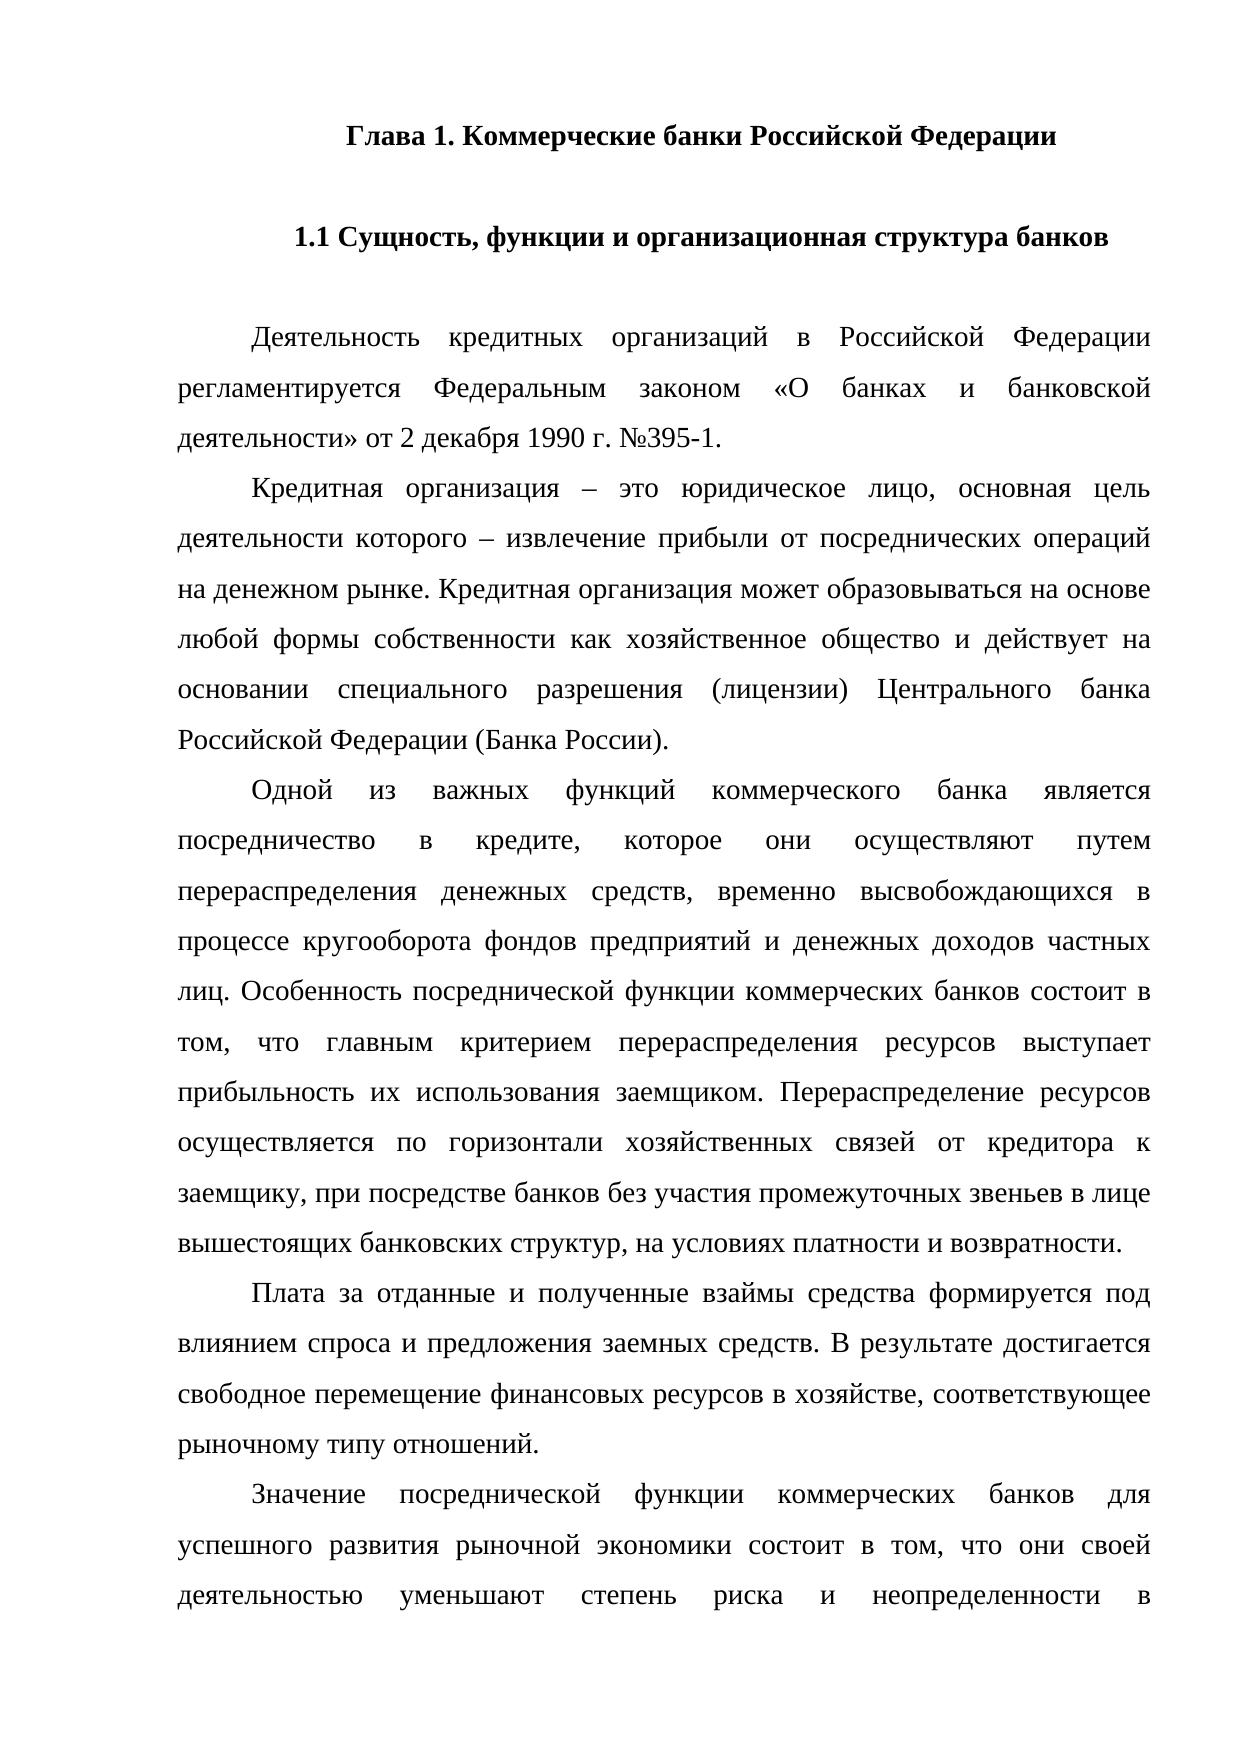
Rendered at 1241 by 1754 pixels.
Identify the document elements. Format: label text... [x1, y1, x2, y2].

text Плата за отданные и полученные взаймы средства формируется под влиянием спроса и предложения заемных средств. В результате достигается свободное перемещение финансовых ресурсов в хозяйстве, соответствующее рыночному типу отношений. [177, 1275, 1152, 1460]
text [177, 1477, 1152, 1611]
text Глава 1. Коммерческие банки Российской Федерации [177, 118, 1152, 152]
text 1.1 Сущность, функции и организационная структура банков [177, 219, 1152, 252]
text Деятельность кредитных организаций в Российской Федерации регламентируется Федеральным законом «О банках и банковской деятельности» от 2 декабря . №395-1. [177, 319, 1152, 453]
text Одной из важных функций коммерческого банка является посредничество в кредите, которое они осуществляют путем перераспределения денежных средств, временно высвобождающихся в процессе кругооборота фондов предприятий и денежных доходов частных лиц. Особенность посреднической функции коммерческих банков состоит в том, что главным критерием перераспределения ресурсов выступает прибыльность их использования заемщиком. Перераспределение ресурсов осуществляется по горизонтали хозяйственных связей от кредитора к заемщику, при посредстве банков без участия промежуточных звеньев в лице вышестоящих банковских структур, на условиях платности и возвратности. [177, 772, 1152, 1258]
text Кредитная организация – это юридическое лицо, основная цель деятельности которого – извлечение прибыли от посреднических операций на денежном рынке. Кредитная организация может образовываться на основе любой формы собственности как хозяйственное общество и действует на основании специального разрешения (лицензии) Центрального банка Российской Федерации (Банка России). [177, 470, 1152, 755]
